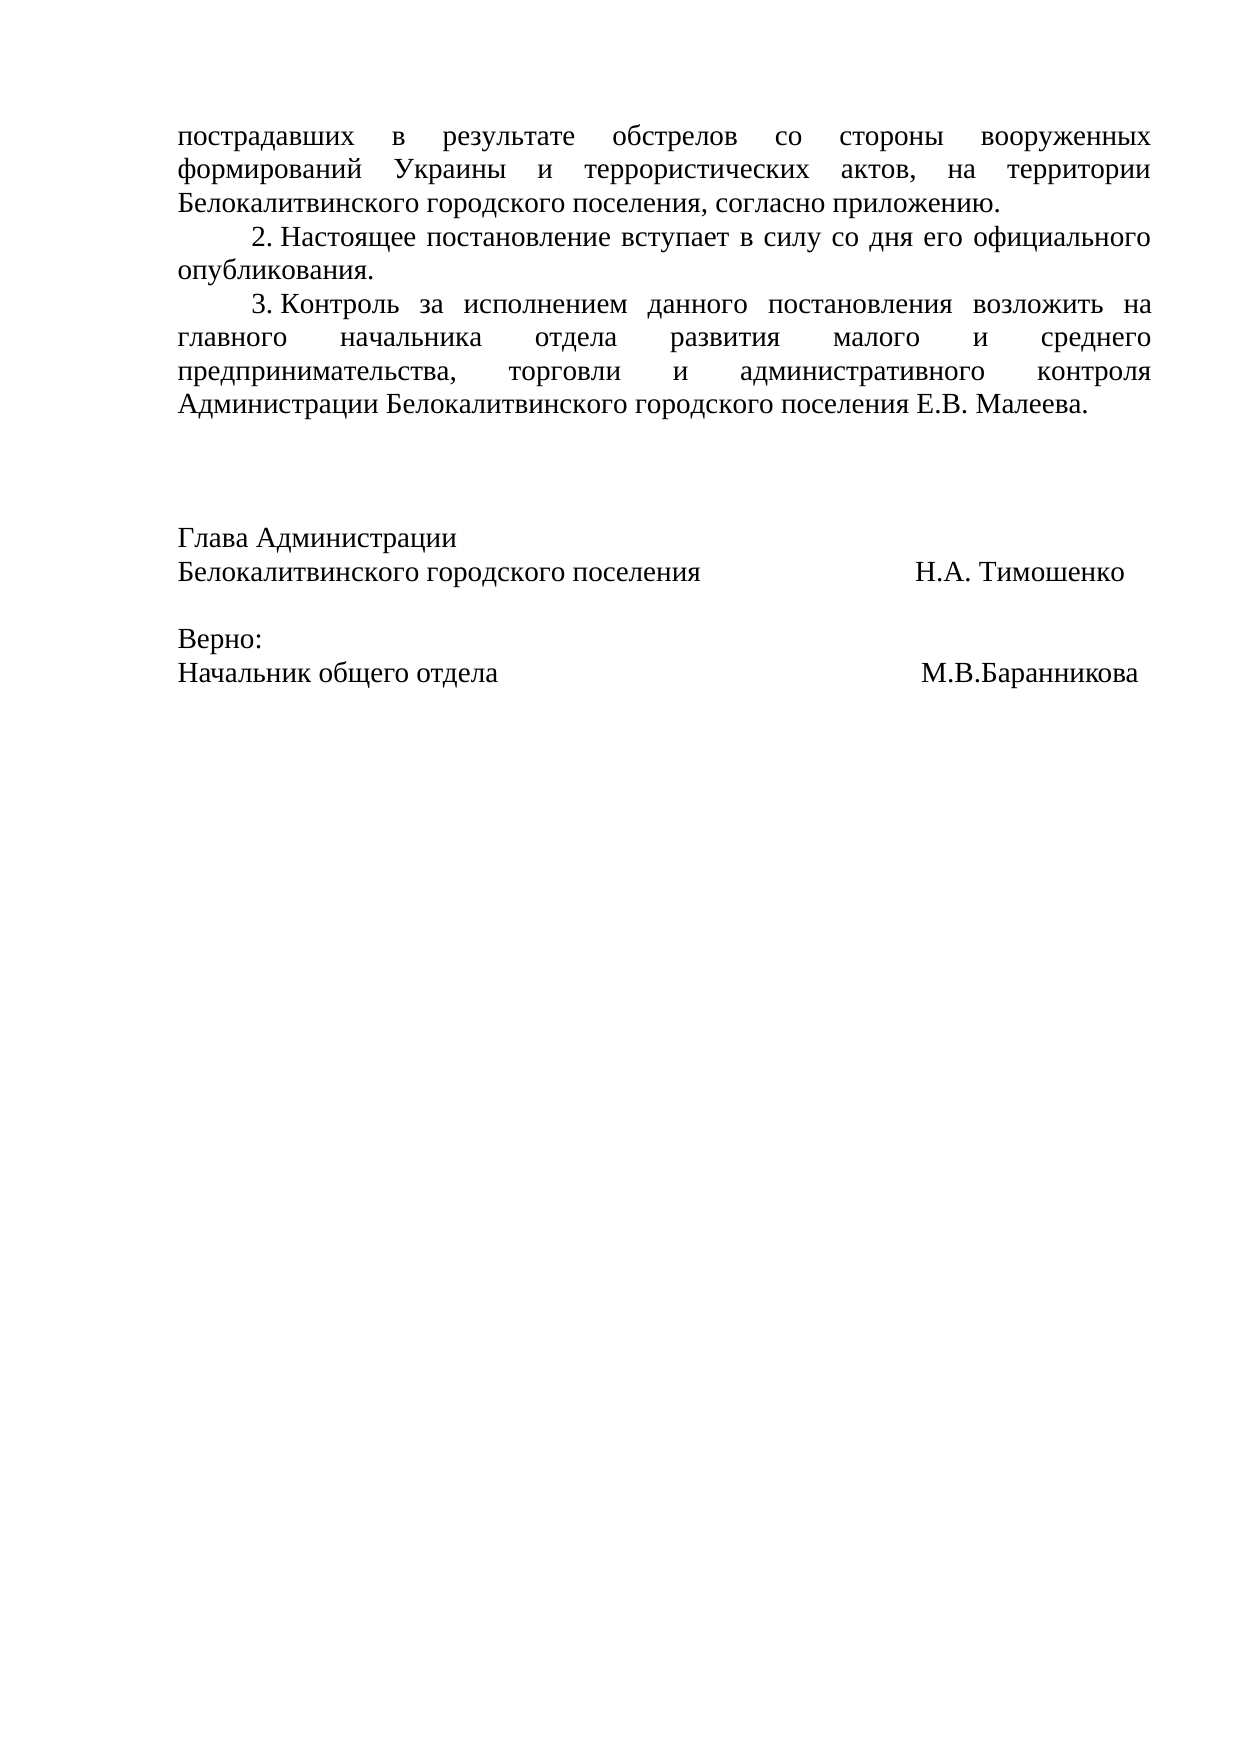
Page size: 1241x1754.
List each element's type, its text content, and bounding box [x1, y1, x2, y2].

text Начальник общего отдела М.В.Баранникова [177, 655, 1152, 688]
text 2. Настоящее постановление вступает в силу со дня его официального опубликования. [177, 219, 1152, 286]
text 3. Контроль за исполнением данного постановления возложить на главного начальника отдела развития малого и среднего предпринимательства, торговли и административного контроля Администрации Белокалитвинского городского поселения Е.В. Малеева. [177, 286, 1152, 420]
text Глава Администрации [177, 521, 1152, 554]
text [177, 118, 1152, 219]
text Белокалитвинского городского поселения Н.А. Тимошенко [177, 554, 1152, 588]
text Верно: [177, 621, 1152, 655]
